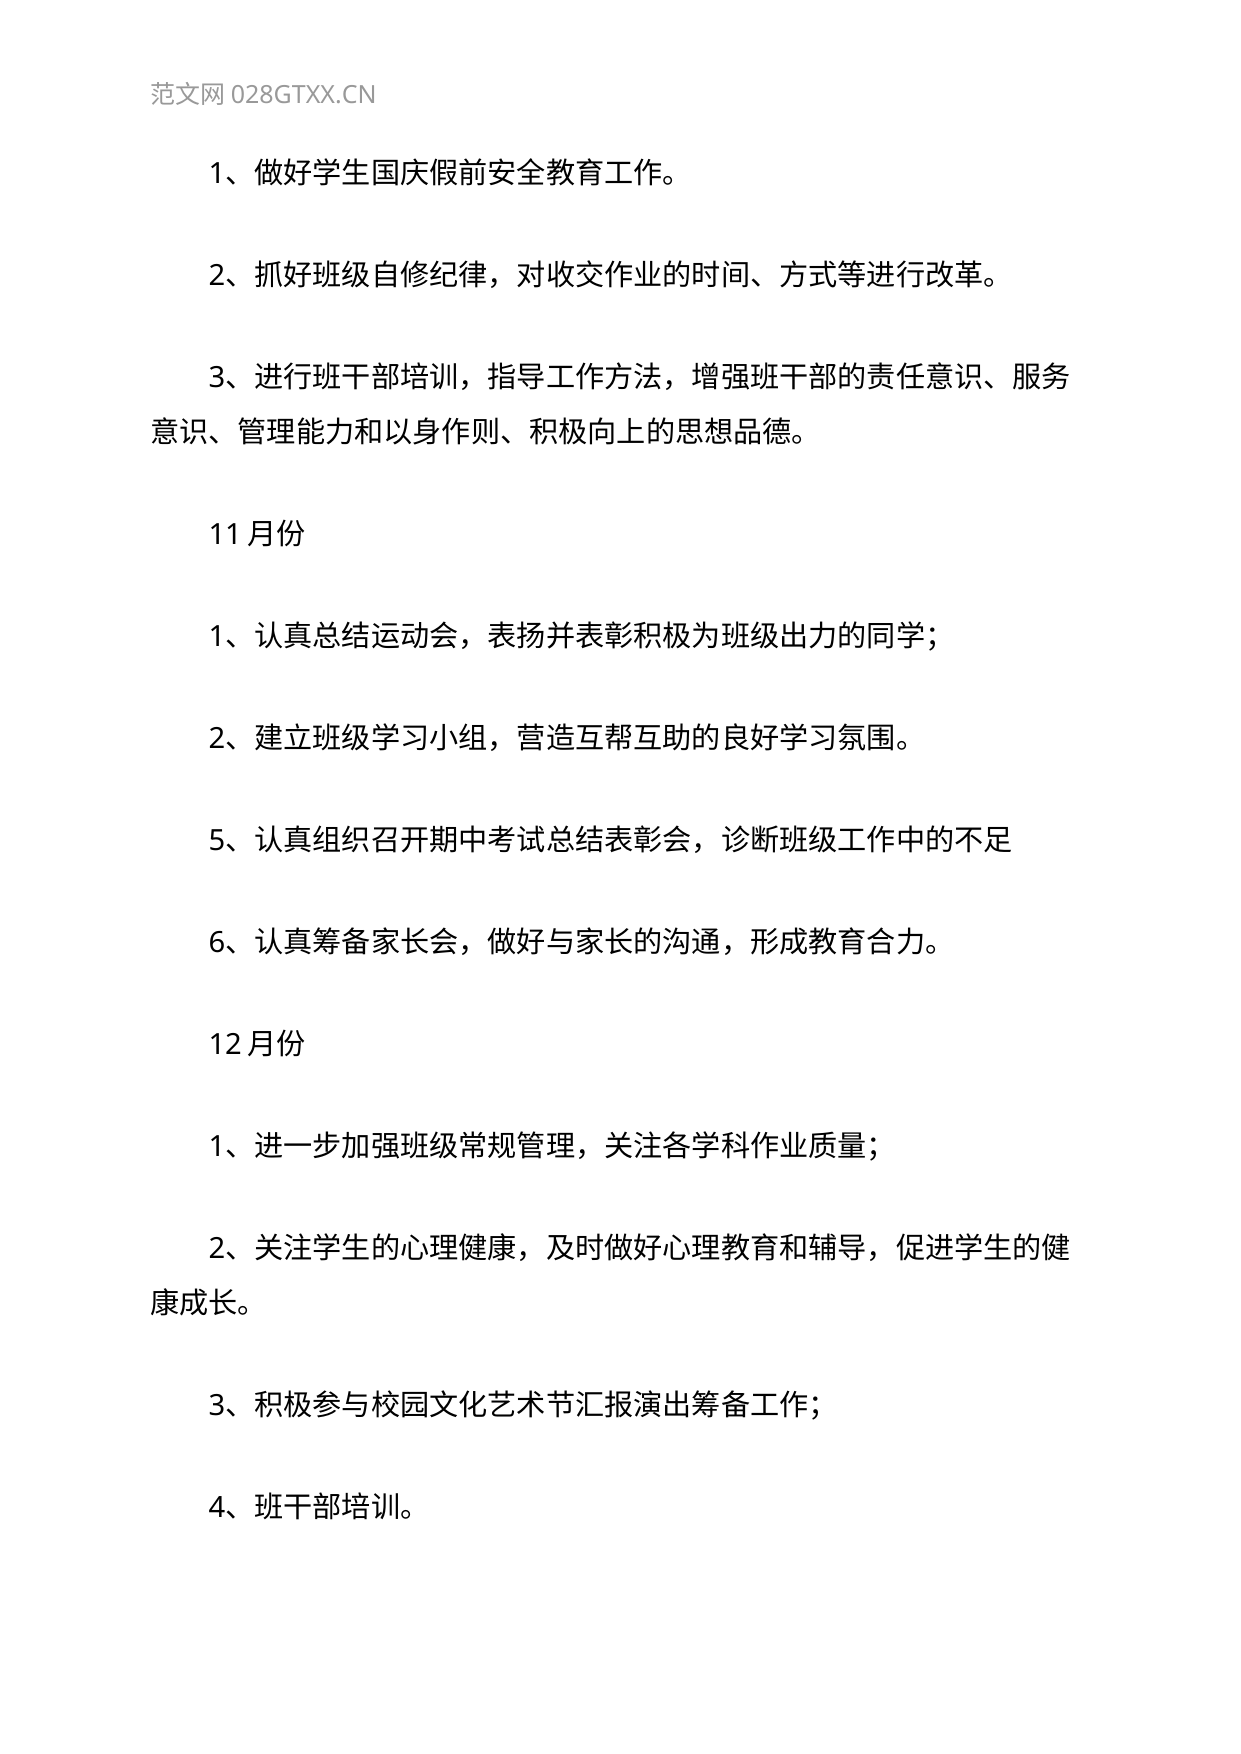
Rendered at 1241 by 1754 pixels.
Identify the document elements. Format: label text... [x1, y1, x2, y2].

text 3、积极参与校园文化艺术节汇报演出筹备工作； [150, 1381, 1090, 1424]
text 5、认真组织召开期中考试总结表彰会，诊断班级工作中的不足 [150, 817, 1090, 859]
text 12月份 [150, 1021, 1090, 1063]
text 2、建立班级学习小组，营造互帮互助的良好学习氛围。 [150, 715, 1090, 757]
text 2、抓好班级自修纪律，对收交作业的时间、方式等进行改革。 [150, 252, 1090, 294]
text 4、班干部培训。 [150, 1483, 1090, 1526]
text 1、做好学生国庆假前安全教育工作。 [150, 150, 1090, 192]
text 1、认真总结运动会，表扬并表彰积极为班级出力的同学； [150, 613, 1090, 655]
text 6、认真筹备家长会，做好与家长的沟通，形成教育合力。 [150, 919, 1090, 961]
text 1、进一步加强班级常规管理，关注各学科作业质量； [150, 1123, 1090, 1165]
text 2、关注学生的心理健康，及时做好心理教育和辅导，促进学生的健康成长。 [150, 1224, 1090, 1322]
text 3、进行班干部培训，指导工作方法，增强班干部的责任意识、服务意识、管理能力和以身作则、积极向上的思想品德。 [150, 354, 1090, 451]
text 11月份 [150, 511, 1090, 553]
